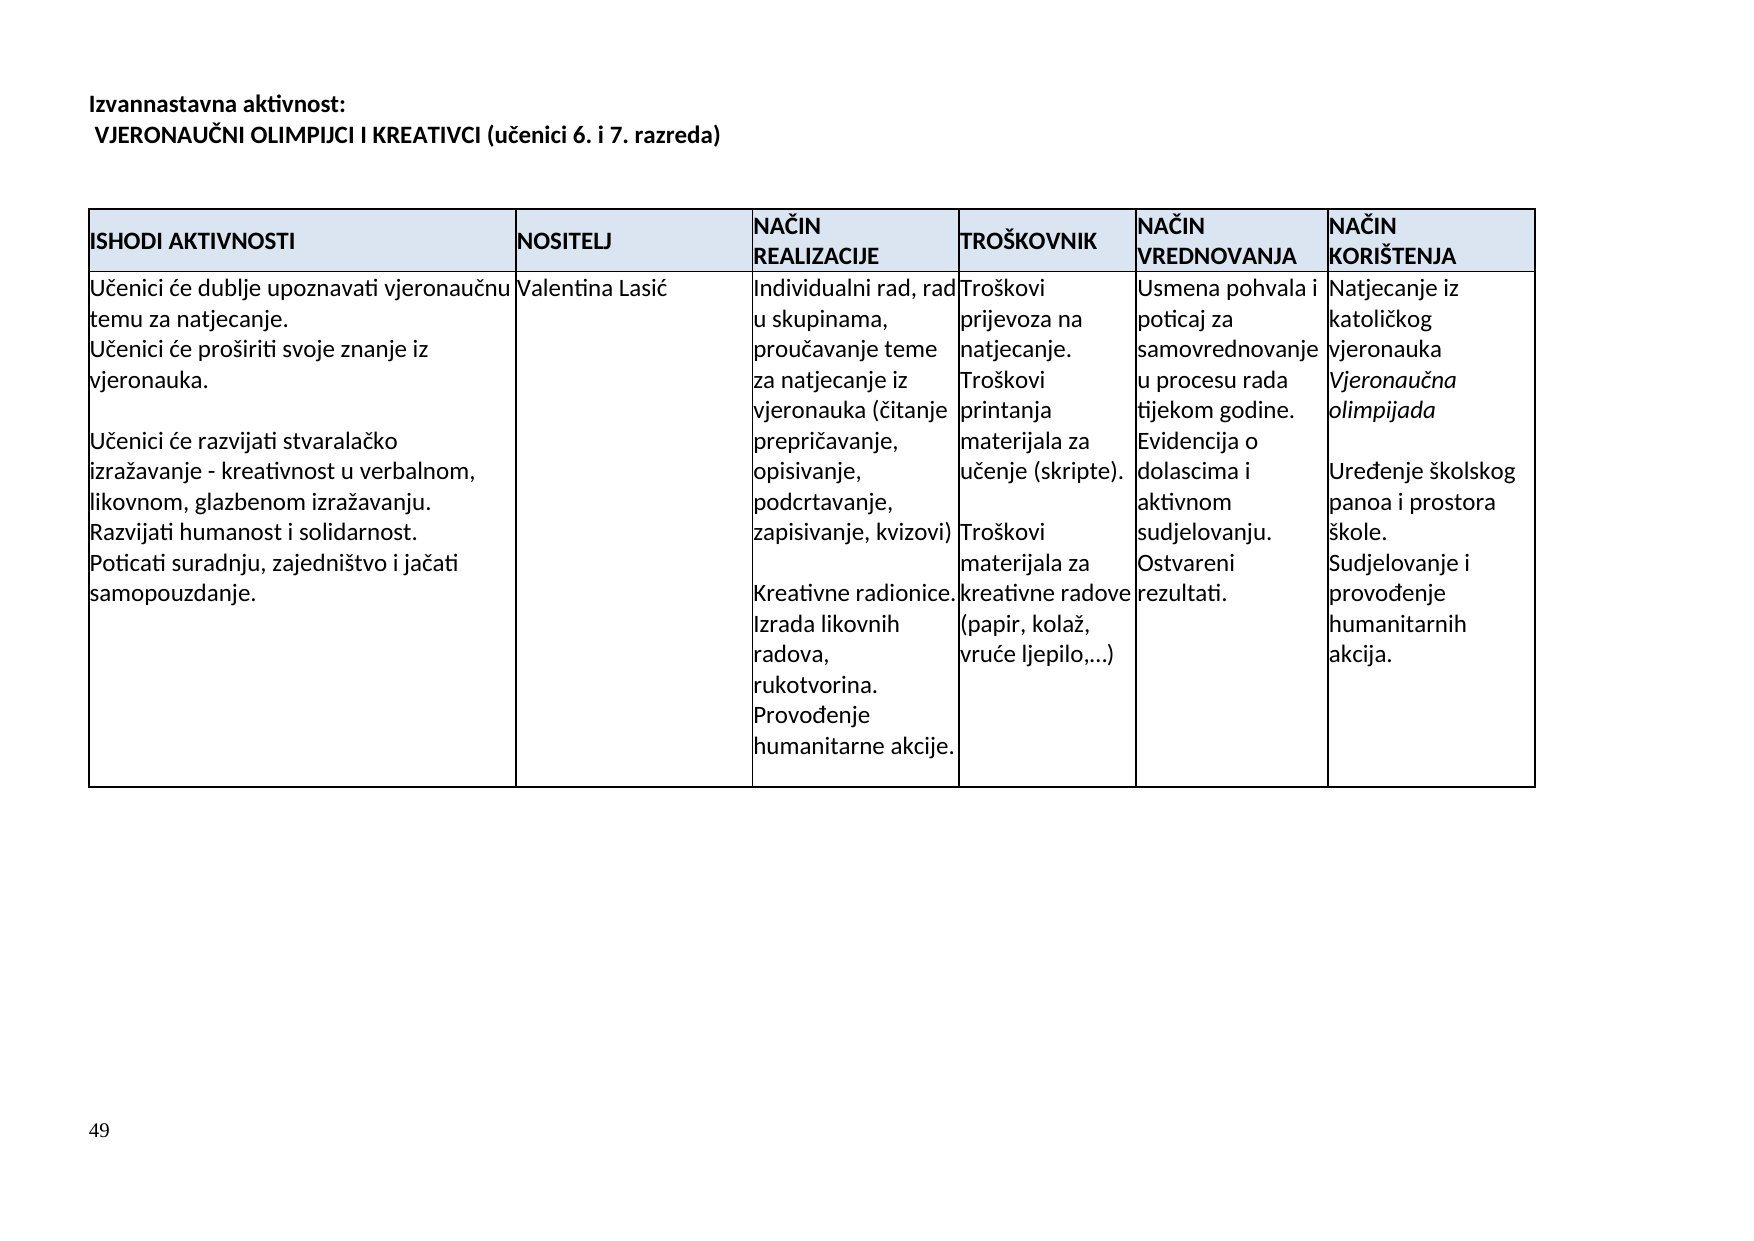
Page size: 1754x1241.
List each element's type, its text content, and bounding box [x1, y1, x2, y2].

table_cell Natjecanje iz katoličkog vjeronauka Vjeronaučna olimpijada Uređenje školskog panoa i prostora škole. Sudjelovanje i provođenje humanitarnih akcija. [1329, 272, 1534, 786]
table_cell Usmena pohvala i poticaj za samovrednovanje u procesu rada tijekom godine. Evidencija o dolascima i aktivnom sudjelovanju. Ostvareni rezultati. [1137, 272, 1327, 786]
table_cell Valentina Lasić [517, 272, 752, 786]
table_header NAČIN VREDNOVANJA [1137, 210, 1327, 271]
table_header NAČIN KORIŠTENJA [1329, 210, 1534, 271]
text VJERONAUČNI OLIMPIJCI I KREATIVCI (učenici 6. i 7. razreda) [89, 119, 1665, 150]
table_cell Troškovi prijevoza na natjecanje. Troškovi printanja materijala za učenje (skripte). Troškovi materijala za kreativne radove (papir, kolaž, vruće ljepilo,…) [960, 272, 1135, 786]
table_cell Učenici će dublje upoznavati vjeronaučnu temu za natjecanje. Učenici će proširiti svoje znanje iz vjeronauka. Učenici će razvijati stvaralačko izražavanje - kreativnost u verbalnom, likovnom, glazbenom izražavanju. Razvijati humanost i solidarnost. Poticati suradnju, zajedništvo i jačati samopouzdanje. [90, 272, 515, 786]
table_header NAČIN REALIZACIJE [753, 210, 958, 271]
table_cell Individualni rad, rad u skupinama, proučavanje teme za natjecanje iz vjeronauka (čitanje prepričavanje, opisivanje, podcrtavanje, zapisivanje, kvizovi) Kreativne radionice. Izrada likovnih radova, rukotvorina. Provođenje humanitarne akcije. [753, 272, 958, 786]
text Izvannastavna aktivnost: [89, 89, 1665, 119]
table_header ISHODI AKTIVNOSTI [90, 210, 515, 271]
table_header TROŠKOVNIK [960, 210, 1135, 271]
table_header NOSITELJ [517, 210, 752, 271]
